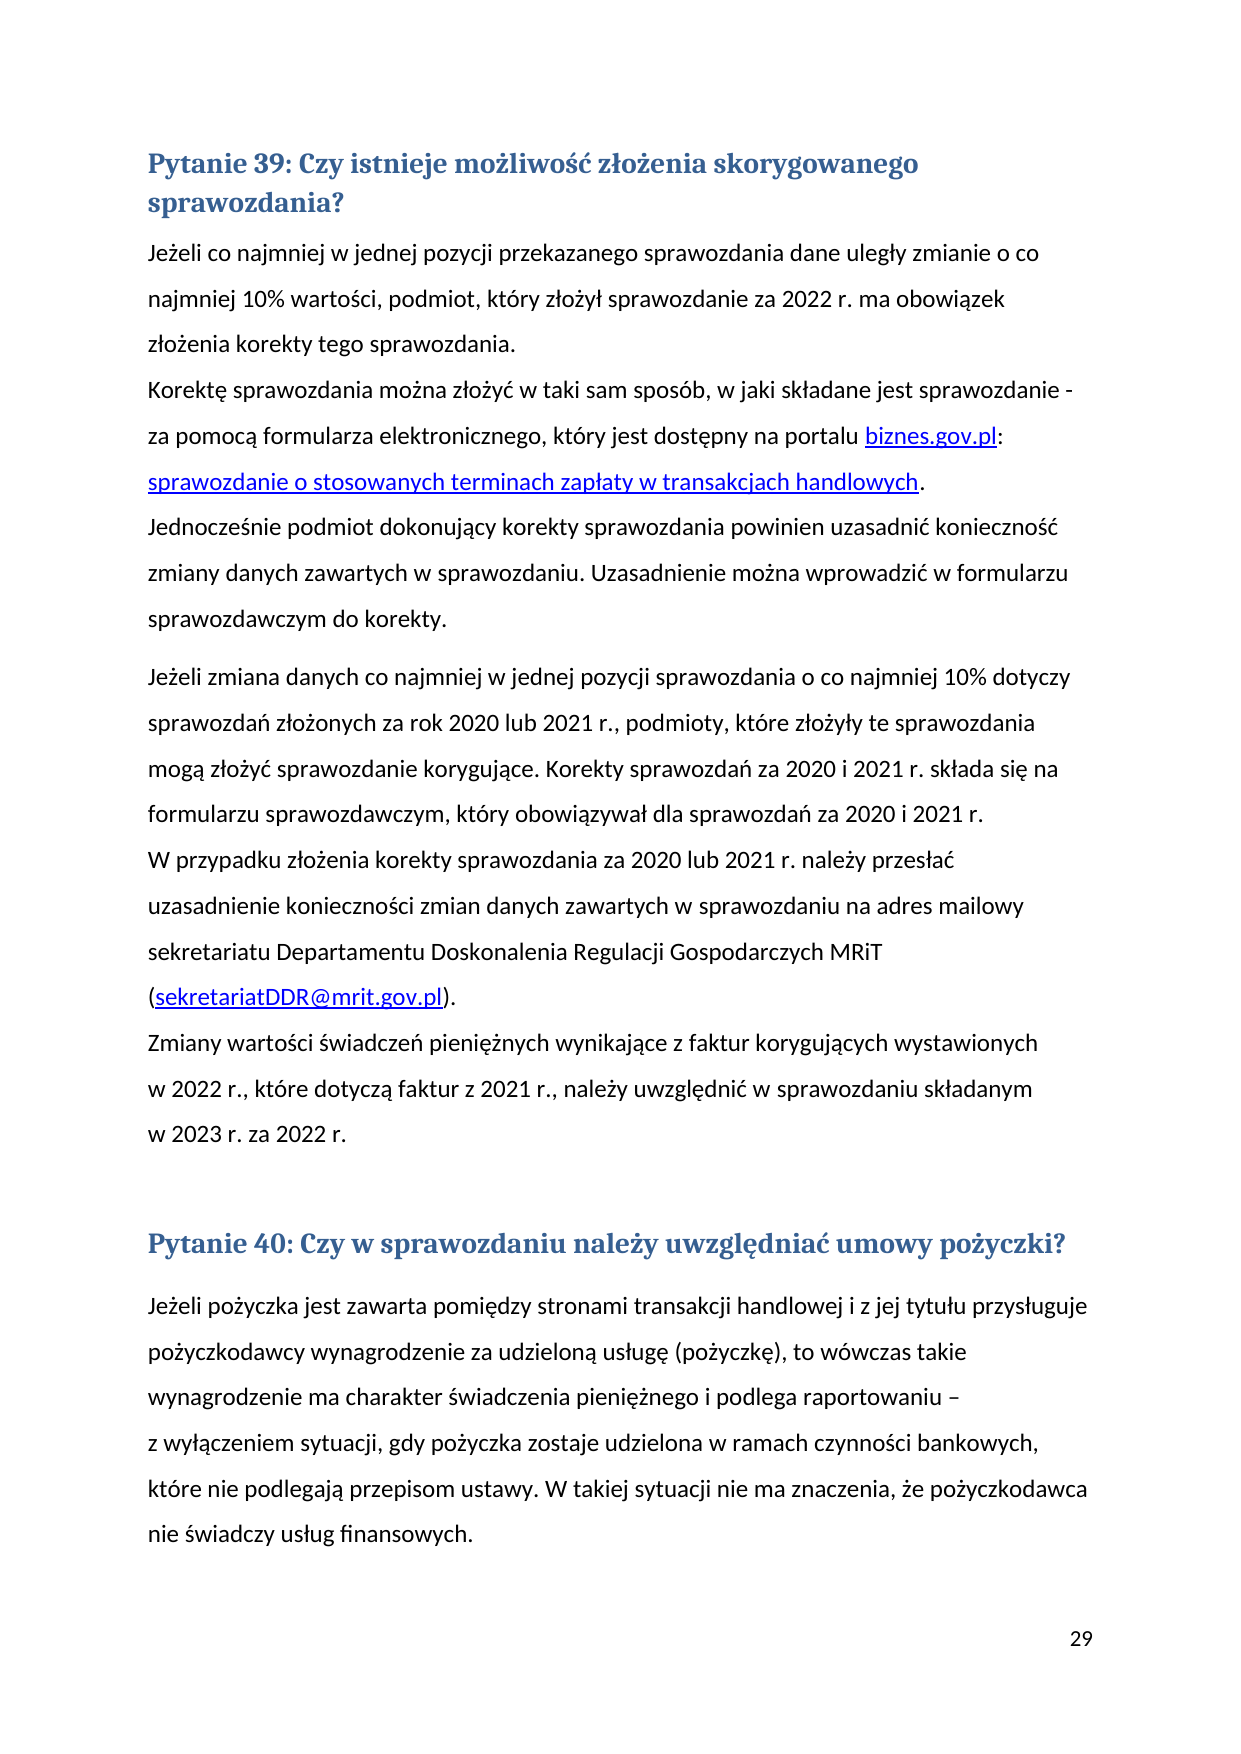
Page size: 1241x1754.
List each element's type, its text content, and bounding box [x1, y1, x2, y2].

subtitle Pytanie 40: Czy w sprawozdaniu należy uwzględniać umowy pożyczki? [148, 1177, 1093, 1261]
text Jeżeli pożyczka jest zawarta pomiędzy stronami transakcji handlowej i z jej tytułu przysługuje pożyczkodawcy wynagrodzenie za udzieloną usługę (pożyczkę), to wówczas takie wynagrodzenie ma charakter świadczenia pieniężnego i podlega raportowaniu – z wyłączeniem sytuacji, gdy pożyczka zostaje udzielona w ramach czynności bankowych, które nie podlegają przepisom ustawy. W takiej sytuacji nie ma znaczenia, że pożyczkodawca nie świadczy usług finansowych. [148, 1290, 1093, 1549]
text Jeżeli zmiana danych co najmniej w jednej pozycji sprawozdania o co najmniej 10% dotyczy sprawozdań złożonych za rok 2020 lub 2021 r., podmioty, które złożyły te sprawozdania mogą złożyć sprawozdanie korygujące. Korekty sprawozdań za 2020 i 2021 r. składa się na formularzu sprawozdawczym, który obowiązywał dla sprawozdań za 2020 i 2021 r. W przypadku złożenia korekty sprawozdania za 2020 lub 2021 r. należy przesłać uzasadnienie konieczności zmian danych zawartych w sprawozdaniu na adres mailowy sekretariatu Departamentu Doskonalenia Regulacji Gospodarczych MRiT (sekretariatDDR@mrit.gov.pl). Zmiany wartości świadczeń pieniężnych wynikające z faktur korygujących wystawionych w 2022 r., które dotyczą faktur z 2021 r., należy uwzględnić w sprawozdaniu składanym w 2023 r. za 2022 r. [148, 661, 1093, 1149]
subtitle Pytanie 39: Czy istnieje możliwość złożenia skorygowanego sprawozdania? [148, 148, 1093, 220]
text Jeżeli co najmniej w jednej pozycji przekazanego sprawozdania dane uległy zmianie o co najmniej 10% wartości, podmiot, który złożył sprawozdanie za 2022 r. ma obowiązek złożenia korekty tego sprawozdania. Korektę sprawozdania można złożyć w taki sam sposób, w jaki składane jest sprawozdanie - za pomocą formularza elektronicznego, który jest dostępny na portalu biznes.gov.pl: sprawozdanie o stosowanych terminach zapłaty w transakcjach handlowych. Jednocześnie podmiot dokonujący korekty sprawozdania powinien uzasadnić konieczność zmiany danych zawartych w sprawozdaniu. Uzasadnienie można wprowadzić w formularzu sprawozdawczym do korekty. [148, 237, 1093, 633]
